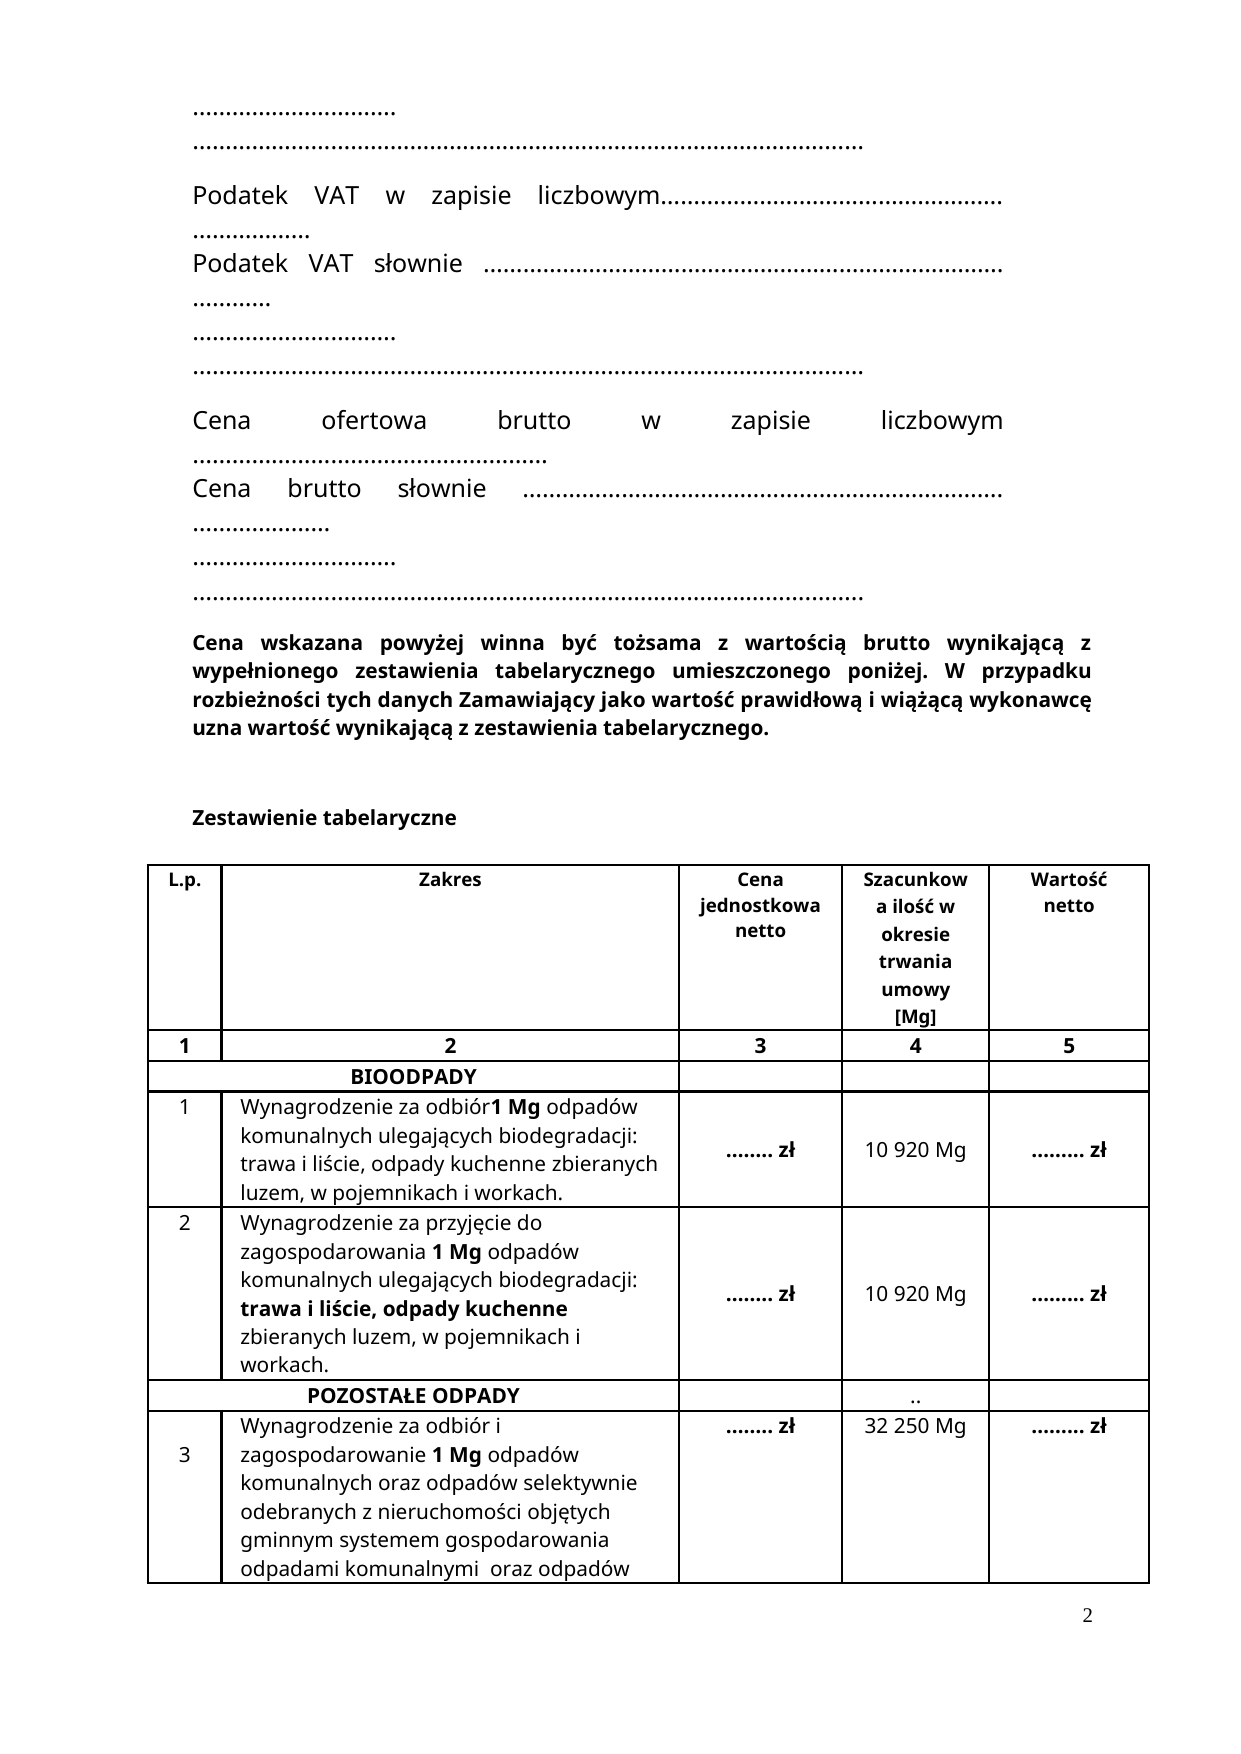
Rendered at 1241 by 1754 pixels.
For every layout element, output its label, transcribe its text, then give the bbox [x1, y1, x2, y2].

table_cell 2 [223, 1031, 678, 1060]
table_cell [843, 1062, 988, 1090]
table_cell ……... zł [990, 1093, 1148, 1206]
table_header Wartość netto [990, 866, 1148, 1029]
table_cell 1 [149, 1093, 220, 1206]
table_cell …….. zł [680, 1093, 841, 1206]
table_header Szacunkowa ilość w okresie trwania umowy [Mg] [843, 866, 988, 1029]
table_cell …….. zł [680, 1412, 841, 1582]
text Cena ofertowa brutto w zapisie liczbowym ……………………………………………… Cena brutto słownie ……………………………………………………………….………………… ………………………….………………………………………………………………………………….…….. [192, 403, 1004, 607]
table_cell BIOODPADY [149, 1062, 678, 1090]
table_cell .. [843, 1381, 988, 1409]
table_cell [990, 1062, 1148, 1090]
table_cell [680, 1062, 841, 1090]
table_header L.p. [149, 866, 220, 1029]
table_cell ……... zł [990, 1412, 1148, 1582]
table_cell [223, 1412, 678, 1582]
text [192, 89, 1004, 157]
table_cell Wynagrodzenie za odbiór1 Mg odpadów komunalnych ulegających biodegradacji: trawa i liście, odpady kuchenne zbieranych luzem, w pojemnikach i workach. [223, 1093, 678, 1206]
table_cell 10 920 Mg [843, 1208, 988, 1379]
table_cell 2 [149, 1208, 220, 1379]
table_cell 1 [149, 1031, 220, 1060]
text Cena wskazana powyżej winna być tożsama z wartością brutto wynikającą z wypełnionego zestawienia tabelarycznego umieszczonego poniżej. W przypadku rozbieżności tych danych Zamawiający jako wartość prawidłową i wiążącą wykonawcę uzna wartość wynikającą z zestawienia tabelarycznego. [192, 628, 1093, 742]
table_cell …….. zł [680, 1208, 841, 1379]
table_header Zakres [223, 866, 678, 1029]
table_cell 3 [149, 1412, 220, 1582]
table_cell 4 [843, 1031, 988, 1060]
table_cell Wynagrodzenie za przyjęcie do zagospodarowania 1 Mg odpadów komunalnych ulegających biodegradacji: trawa i liście, odpady kuchenne zbieranych luzem, w pojemnikach i workach. [223, 1208, 678, 1379]
text Podatek VAT w zapisie liczbowym…………………………………………….……………… Podatek VAT słownie …………………………………………………………………….………… ………………………….………………………………………………………………………………………… [192, 178, 1004, 382]
table_cell 32 250 Mg [843, 1412, 988, 1582]
table_cell [990, 1381, 1148, 1409]
table_cell 3 [680, 1031, 841, 1060]
table_cell [680, 1381, 841, 1409]
text Zestawienie tabelaryczne [192, 803, 1093, 831]
table_cell 10 920 Mg [843, 1093, 988, 1206]
table_cell 5 [990, 1031, 1148, 1060]
table_header Cena jednostkowa netto [680, 866, 841, 1029]
table_cell POZOSTAŁE ODPADY [149, 1381, 678, 1409]
table_cell ……... zł [990, 1208, 1148, 1379]
